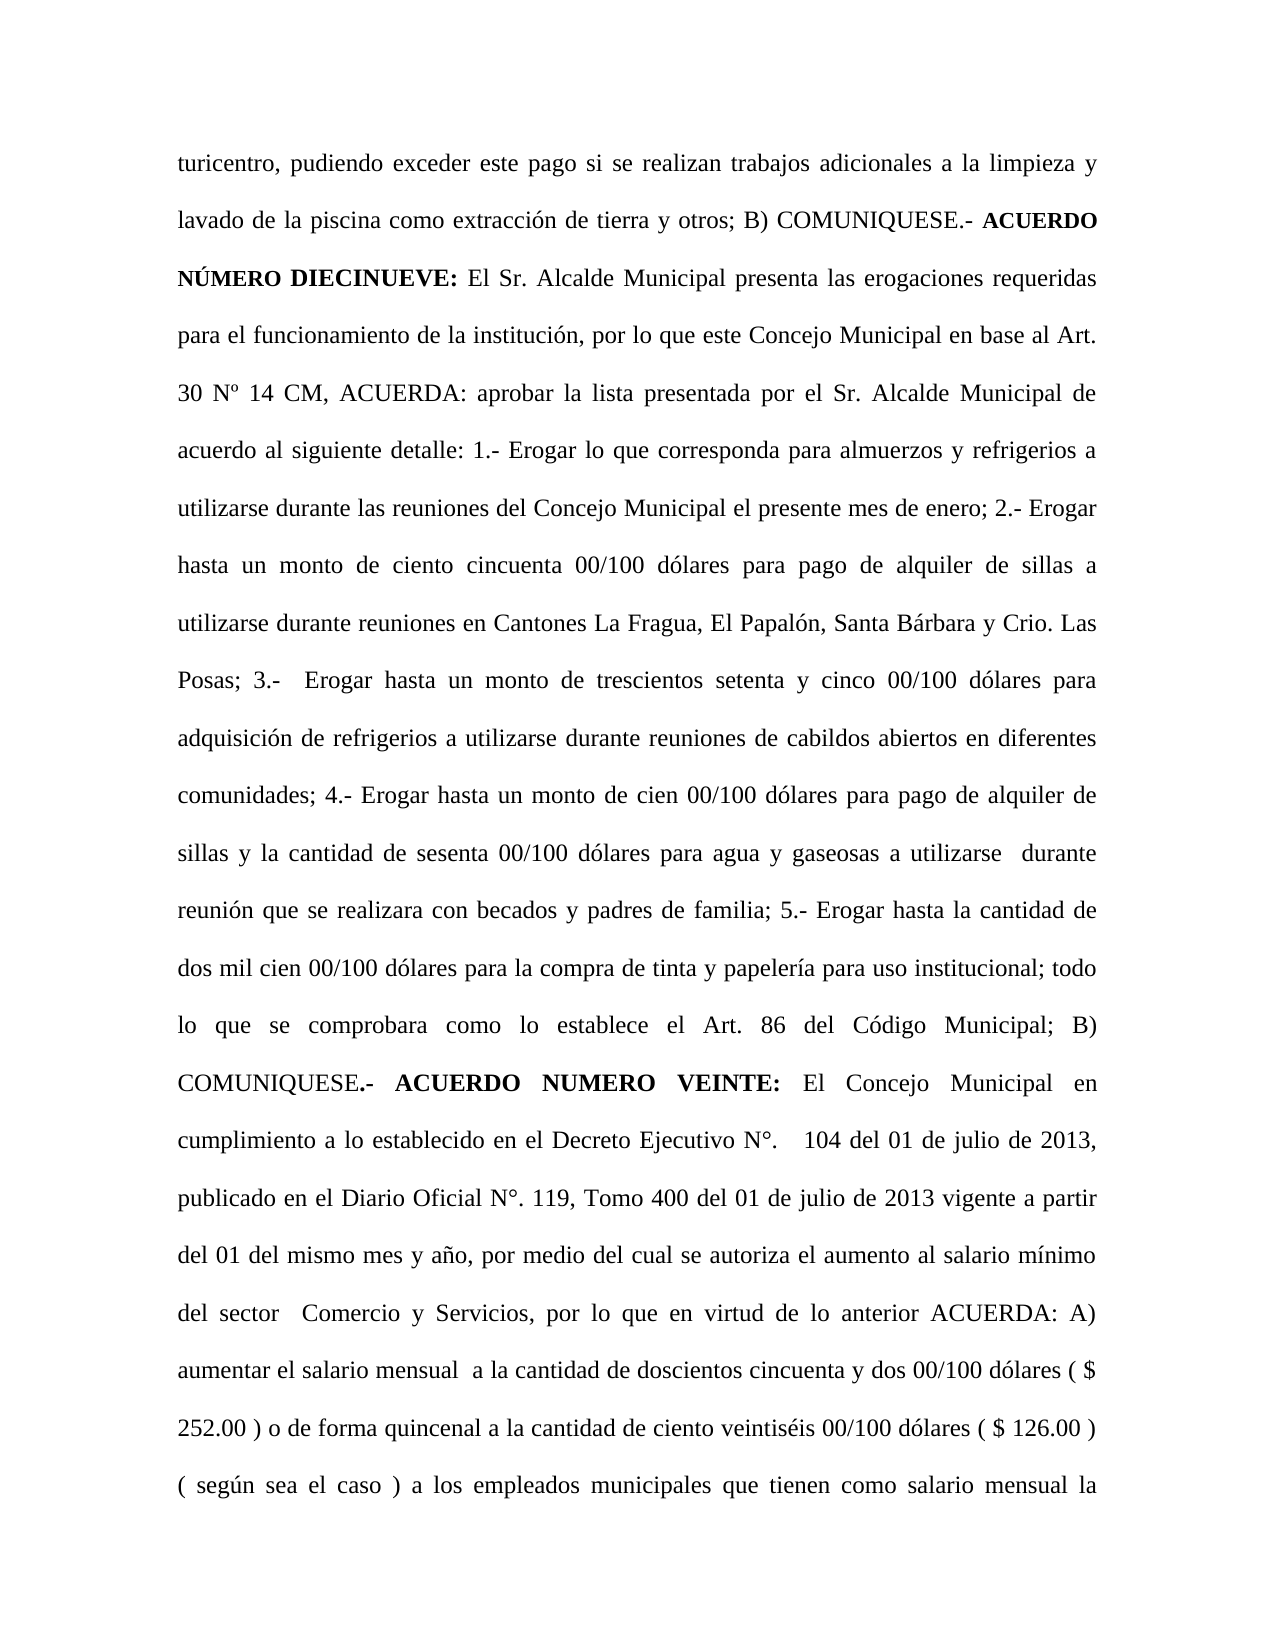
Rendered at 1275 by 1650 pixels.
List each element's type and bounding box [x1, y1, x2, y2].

text [177, 148, 1098, 1499]
